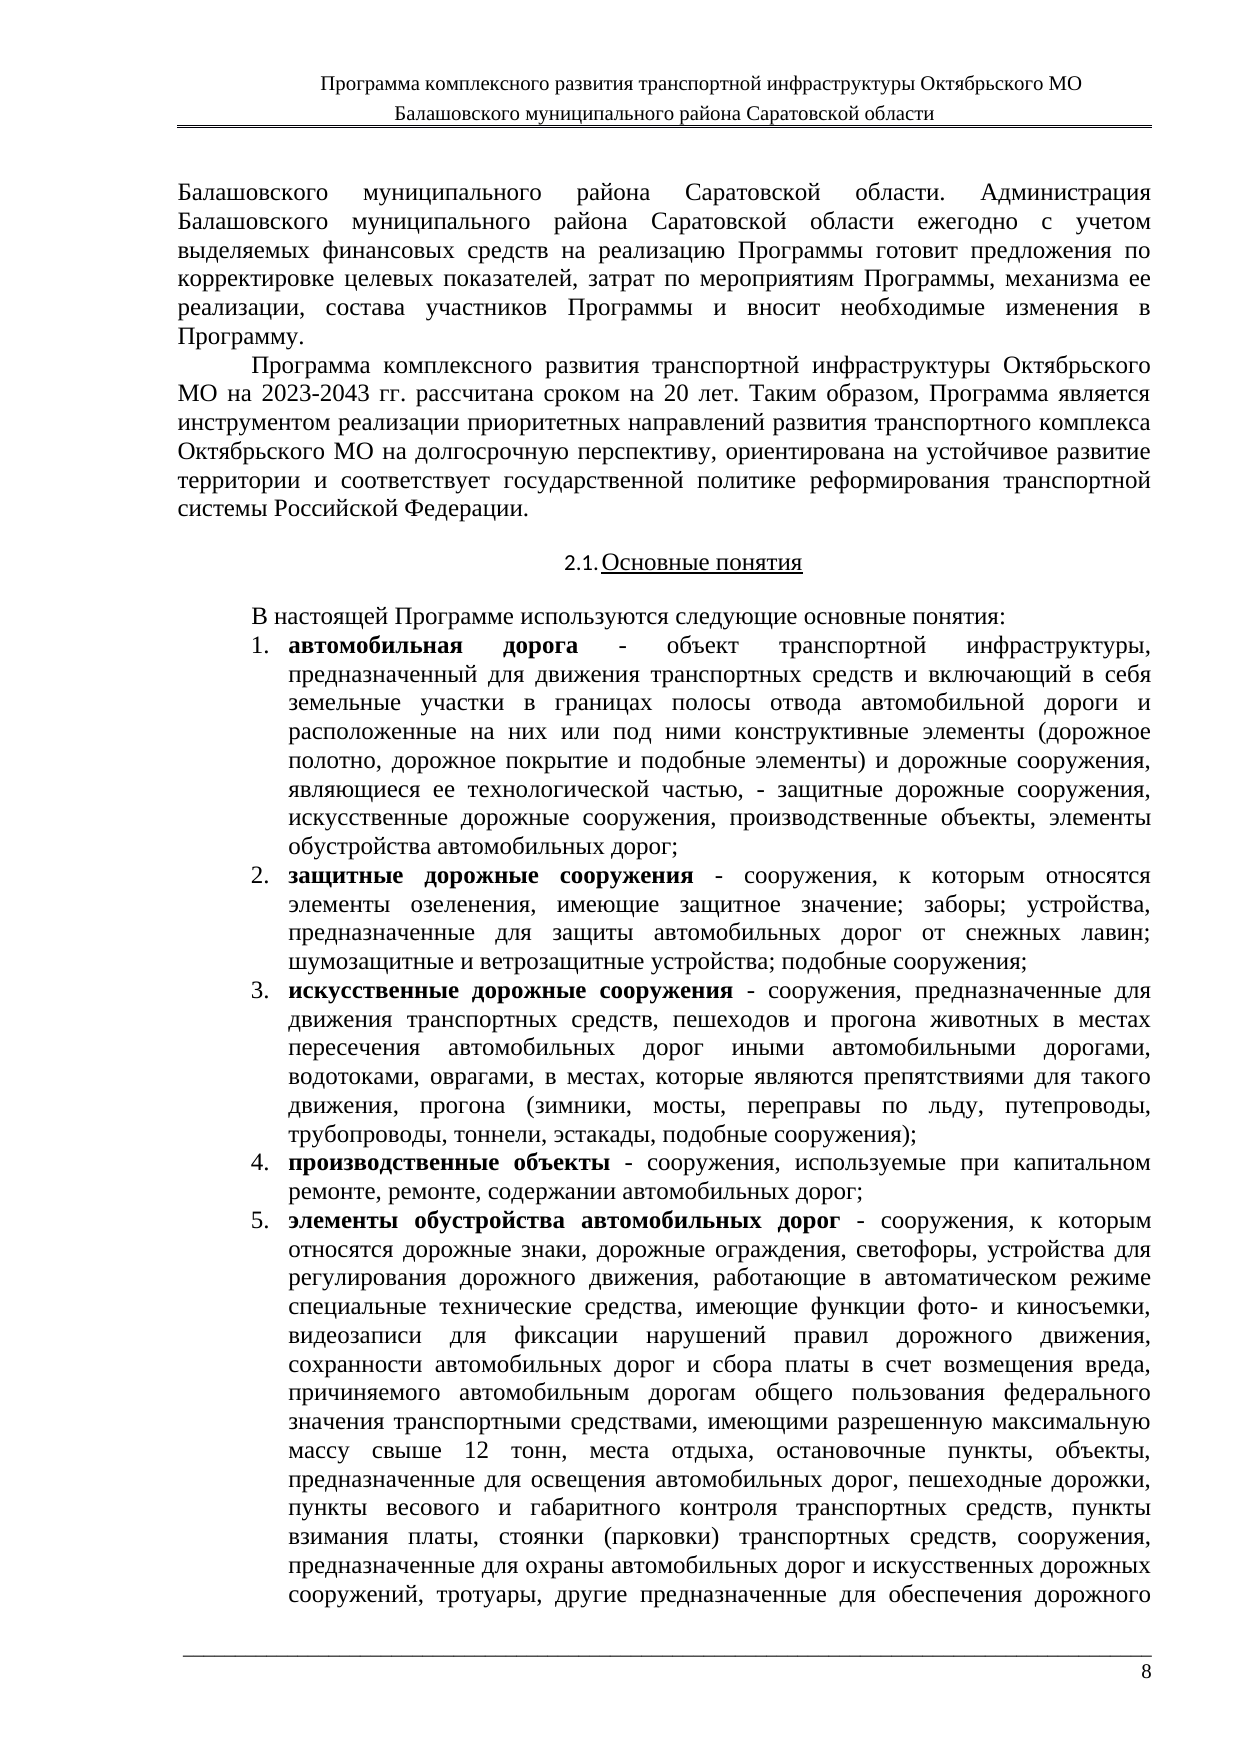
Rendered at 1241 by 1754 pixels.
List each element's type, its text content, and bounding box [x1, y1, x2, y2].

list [251, 1205, 1152, 1607]
list искусственные дорожные сооружения - сооружения, предназначенные для движения транспортных средств, пешеходов и прогона животных в местах пересечения автомобильных дорог иными автомобильными дорогами, водотоками, оврагами, в местах, которые являются препятствиями для такого движения, прогона (зимники, мосты, переправы по льду, путепроводы, трубопроводы, тоннели, эстакады, подобные сооружения); [251, 975, 1152, 1147]
list защитные дорожные сооружения - сооружения, к которым относятся элементы озеленения, имеющие защитное значение; заборы; устройства, предназначенные для защиты автомобильных дорог от снежных лавин; шумозащитные и ветрозащитные устройства; подобные сооружения; [251, 860, 1152, 975]
list автомобильная дорога - объект транспортной инфраструктуры, предназначенный для движения транспортных средств и включающий в себя земельные участки в границах полосы отвода автомобильной дороги и расположенные на них или под ними конструктивные элементы (дорожное полотно, дорожное покрытие и подобные элементы) и дорожные сооружения, являющиеся ее технологической частью, - защитные дорожные сооружения, искусственные дорожные сооружения, производственные объекты, элементы обустройства автомобильных дорог; [251, 630, 1152, 860]
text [177, 177, 1152, 350]
text В настоящей Программе используются следующие основные понятия: [177, 601, 1152, 630]
subtitle Основные понятия [215, 547, 1152, 576]
list производственные объекты - сооружения, используемые при капитальном ремонте, ремонте, содержании автомобильных дорог; [251, 1147, 1152, 1205]
text Программа комплексного развития транспортной инфраструктуры Октябрьского МО на 2023-2043 гг. рассчитана сроком на 20 лет. Таким образом, Программа является инструментом реализации приоритетных направлений развития транспортного комплекса Октябрьского МО на долгосрочную перспективу, ориентирована на устойчивое развитие территории и соответствует государственной политике реформирования транспортной системы Российской Федерации. [177, 350, 1152, 522]
